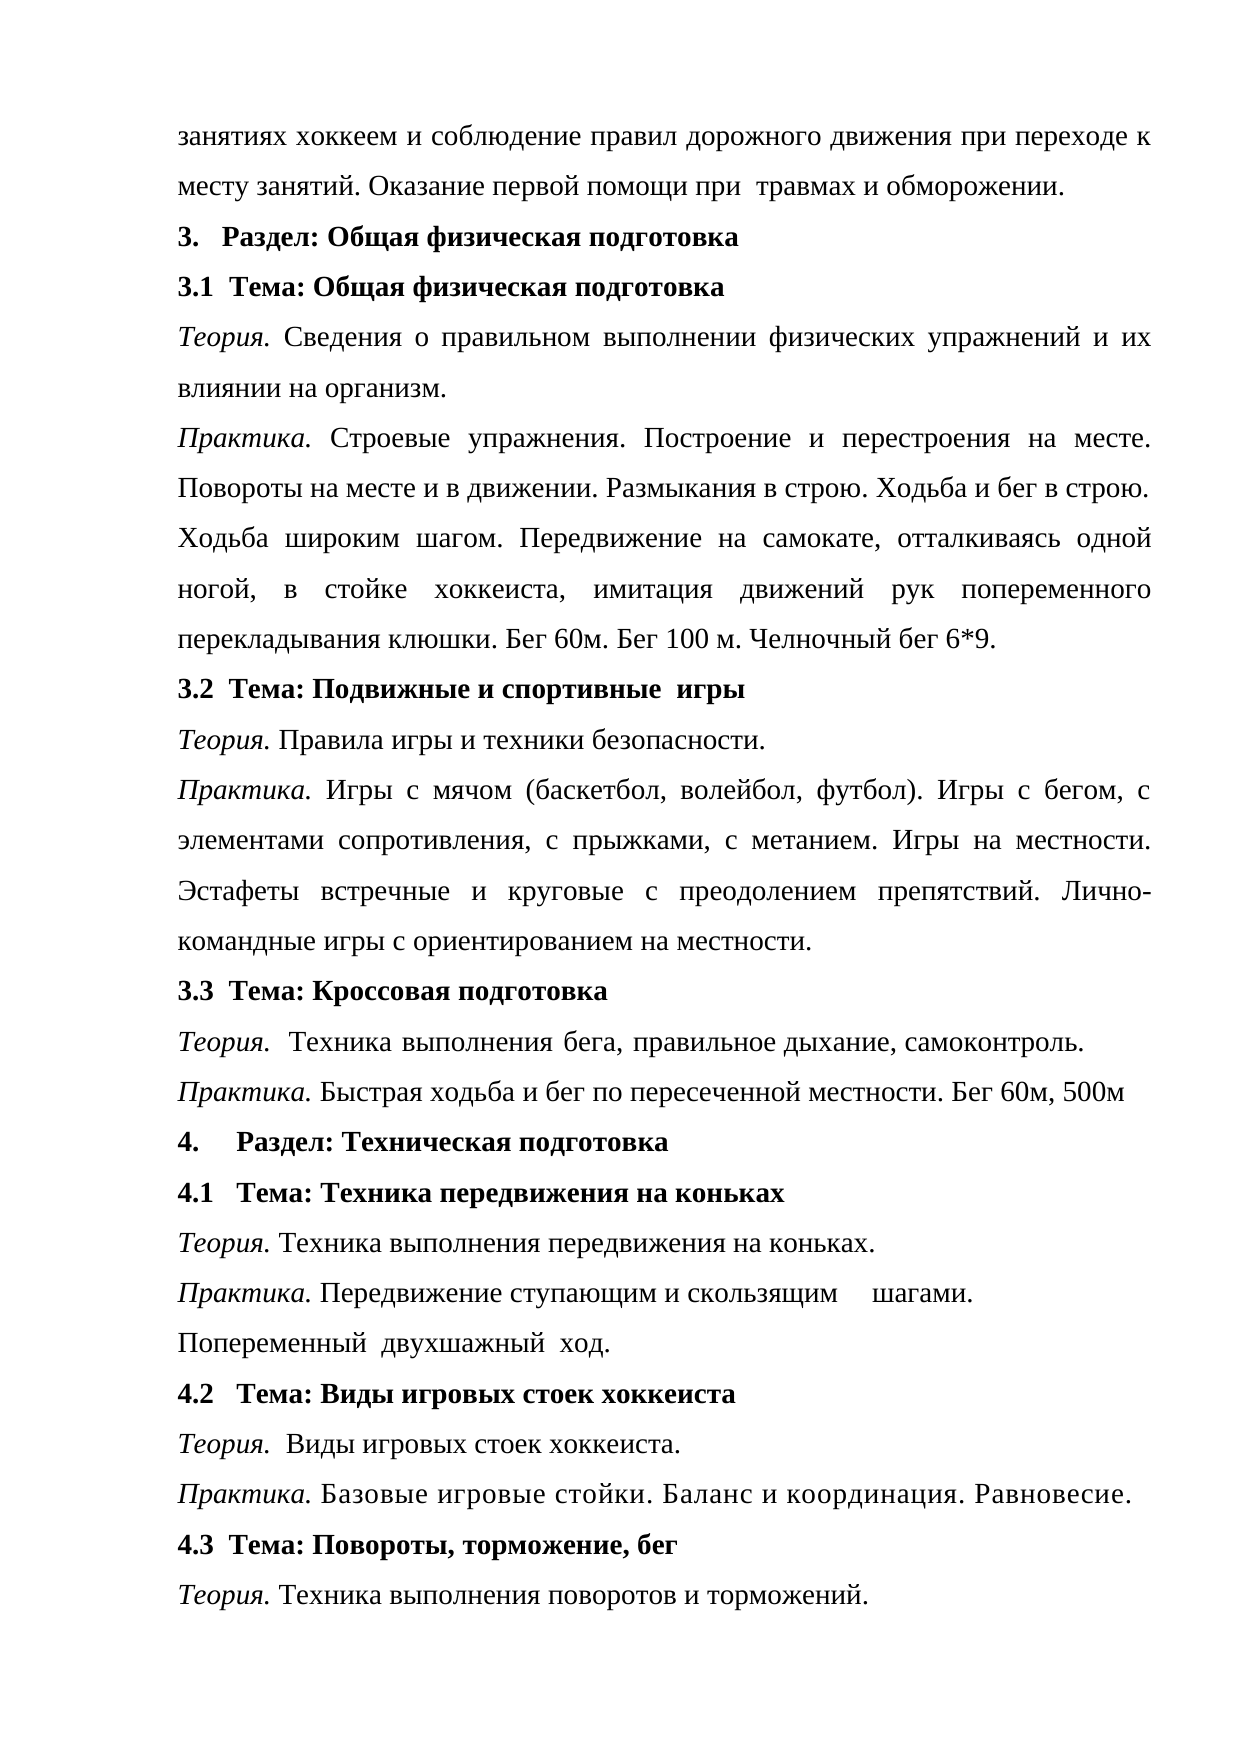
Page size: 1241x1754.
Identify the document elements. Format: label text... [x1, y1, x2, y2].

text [177, 118, 1152, 202]
text 4.3 Тема: Повороты, торможение, бег [177, 1527, 1152, 1560]
list Раздел: Техническая подготовка [177, 1124, 1152, 1158]
text 3.3 Тема: Кроссовая подготовка [177, 973, 1152, 1007]
text Теория. Техника выполнения поворотов и торможений. [177, 1577, 1152, 1611]
text Практика. Строевые упражнения. Построение и перестроения на месте. Повороты на месте и в движении. Размыкания в строю. Ходьба и бег в строю. [177, 420, 1152, 504]
list Тема: Общая физическая подготовка [177, 269, 1152, 303]
list Раздел: Общая физическая подготовка [177, 219, 1152, 252]
list Тема: Виды игровых стоек хоккеиста [177, 1376, 1152, 1409]
text Практика. Базовые игровые стойки. Баланс и координация. Равновесие. [177, 1477, 1152, 1510]
text Теория. Правила игры и техники безопасности. [177, 722, 1152, 755]
text Практика. Игры с мячом (баскетбол, волейбол, футбол). Игры с бегом, с элементами сопротивления, с прыжками, с метанием. Игры на местности. Эстафеты встречные и круговые с преодолением препятствий. Лично-командные игры с ориентированием на местности. [177, 772, 1152, 957]
text 3.2 Тема: Подвижные и спортивные игры [177, 672, 1152, 705]
text Теория. Техника выполнения передвижения на коньках. [177, 1225, 1152, 1258]
text Ходьба широким шагом. Передвижение на самокате, отталкиваясь одной ногой, в стойке хоккеиста, имитация движений рук попеременного перекладывания клюшки. Бег 60м. Бег 100 м. Челночный бег 6*9. [177, 521, 1152, 655]
text Теория. Техника выполнения бега, правильное дыхание, самоконтроль. [177, 1024, 1152, 1057]
list Тема: Техника передвижения на коньках [177, 1175, 1152, 1208]
text Практика. Быстрая ходьба и бег по пересеченной местности. Бег 60м, 500м [177, 1074, 1152, 1108]
text Теория. Сведения о правильном выполнении физических упражнений и их влиянии на организм. [177, 319, 1152, 403]
text Теория. Виды игровых стоек хоккеиста. [177, 1426, 1152, 1460]
text Практика. Передвижение ступающим и скользящим шагами. Попеременный двухшажный ход. [177, 1275, 1152, 1359]
